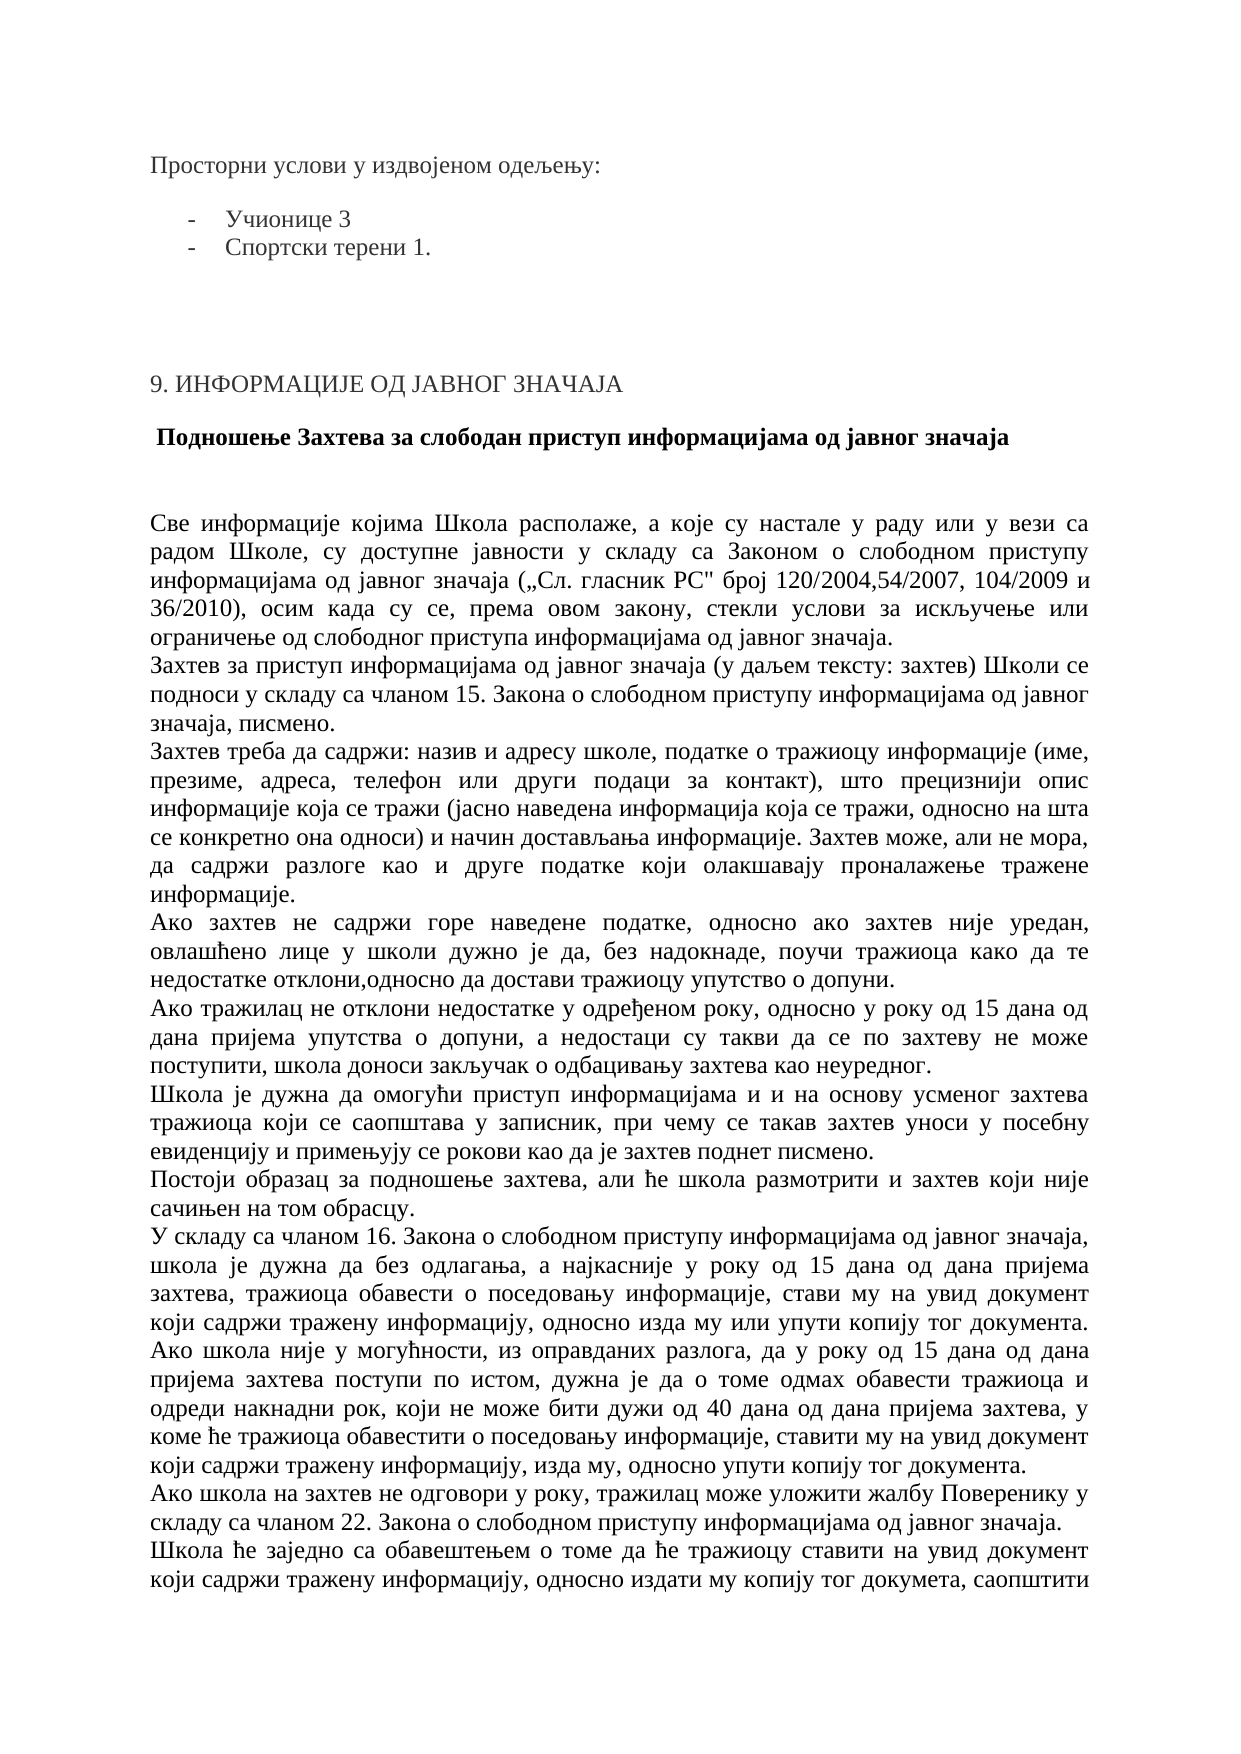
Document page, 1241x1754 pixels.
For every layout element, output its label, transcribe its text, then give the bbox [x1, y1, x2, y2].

text У складу са чланом 16. Закона о слободном приступу информацијама од јавног значаја, школа је дужна да без одлагања, а најкасније у року од 15 дана од дана пријема захтева, тражиоца обавести о поседовању информације, стави му на увид документ који садржи тражену информацију, односно изда му или упути копију тог документа. Ако школа није у могућности, из оправданих разлога, да у року од 15 дана од дана пријема захтева поступи по истом, дужна је да о томе одмах обавести тражиоца и одреди накнадни рок, који не може бити дужи од 40 дана од дана пријема захтева, у коме ће тражиоца обавестити о поседовању информације, ставити му на увид документ који садржи тражену информацију, изда му, односно упути копију тог документа. [150, 1222, 1090, 1479]
text Ако школа на захтев не одговори у року, тражилац може уложити жалбу Поверенику у складу са чланом 22. Закона о слободном приступу информацијама од јавног значаја. [150, 1479, 1090, 1536]
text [150, 1536, 1090, 1593]
text Ако захтев не садржи горе наведене податке, односно ако захтев није уредан, овлашћено лице у школи дужно је да, без надокнаде, поучи тражиоца како да те недостатке отклони,односно да достави тражиоцу упутство о допуни. [150, 908, 1090, 993]
text Просторни услови у издвојеном одељењу: [150, 150, 1090, 179]
text Захтев за приступ информацијама од јавног значаја (у даљем тексту: захтев) Школи се подноси у складу са чланом 15. Закона о слободном приступу информацијама од јавног значаја, писмено. [150, 651, 1090, 737]
text Ако тражилац не отклони недостатке у одређеном року, односно у року од 15 дана од дана пријема упутства о допуни, а недостаци су такви да се по захтеву не може поступити, школа доноси закључак о одбацивању захтева као неуредног. [150, 993, 1090, 1079]
text Захтев треба да садржи: назив и адресу школе, податке о тражиоцу информације (име, презиме, адреса, телефон или други подаци за контакт), што прецизнији опис информације која се тражи (јасно наведена информација која се тражи, односно на шта се конкретно она односи) и начин достављања информације. Захтев може, али не мора, да садржи разлоге као и друге податке који олакшавају проналажење тражене информације. [150, 737, 1090, 908]
text Школа је дужна да омогући приступ информацијама и и на основу усменог захтева тражиоца који се саопштава у записник, при чему се такав захтев уноси у посебну евиденцију и примењују се рокови као да је захтев поднет писмено. [150, 1079, 1090, 1165]
text Постоји образац за подношење захтева, али ће школа размотрити и захтев који није сачињен на том обрасцу. [150, 1165, 1090, 1222]
text Подношење Захтева за слободан приступ информацијама од јавног значаја [150, 422, 1090, 451]
list Учионице 3 [187, 204, 1090, 232]
text Све информације којима Школа располаже, а које су настале у раду или у вези са радом Школе, су доступне јавности у складу са Законом о слободном приступу информацијама од јавног значаја („Сл. гласник РС" број 120/2004,54/2007, 104/2009 и 36/2010), осим када су се, према овом закону, стекли услови за искључење или ограничење од слободног приступа информацијама од јавног значаја. [150, 508, 1090, 651]
text 9. ИНФОРМАЦИЈЕ ОД ЈАВНОГ ЗНАЧАЈА [150, 369, 1090, 397]
list Спортски терени 1. [187, 232, 1090, 261]
